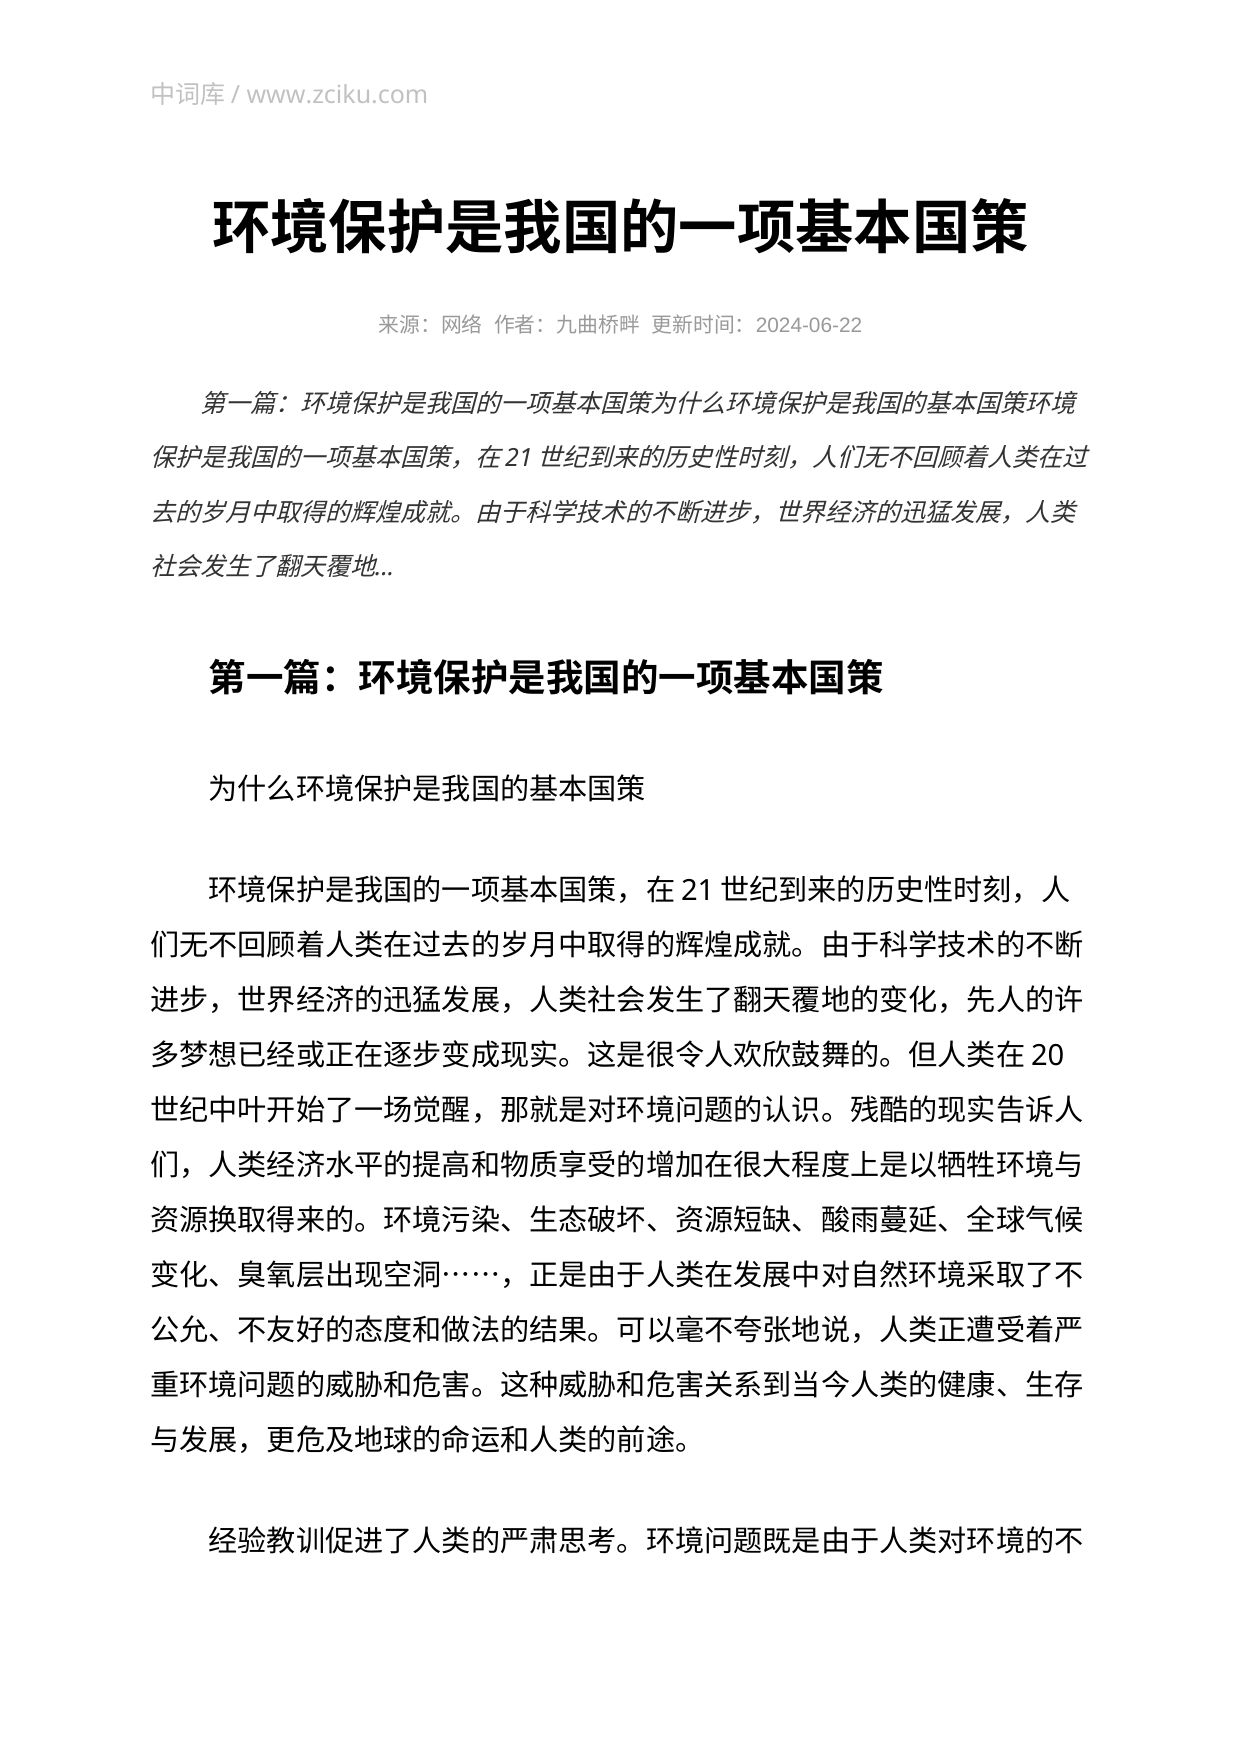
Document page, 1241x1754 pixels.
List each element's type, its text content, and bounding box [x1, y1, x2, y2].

text 来源：网络 作者：九曲桥畔 更新时间：2024-06-22 [150, 313, 1090, 337]
text 为什么环境保护是我国的基本国策 [150, 765, 1090, 807]
text 第一篇：环境保护是我国的一项基本国策 [150, 648, 1090, 702]
text 第一篇：环境保护是我国的一项基本国策为什么环境保护是我国的基本国策环境保护是我国的一项基本国策，在21世纪到来的历史性时刻，人们无不回顾着人类在过去的岁月中取得的辉煌成就。由于科学技术的不断进步，世界经济的迅猛发展，人类社会发生了翻天覆地... [150, 383, 1090, 583]
text 环境保护是我国的一项基本国策，在21世纪到来的历史性时刻，人们无不回顾着人类在过去的岁月中取得的辉煌成就。由于科学技术的不断进步，世界经济的迅猛发展，人类社会发生了翻天覆地的变化，先人的许多梦想已经或正在逐步变成现实。这是很令人欢欣鼓舞的。但人类在20世纪中叶开始了一场觉醒，那就是对环境问题的认识。残酷的现实告诉人们，人类经济水平的提高和物质享受的增加在很大程度上是以牺牲环境与资源换取得来的。环境污染、生态破坏、资源短缺、酸雨蔓延、全球气候变化、臭氧层出现空洞……，正是由于人类在发展中对自然环境采取了不公允、不友好的态度和做法的结果。可以毫不夸张地说，人类正遭受着严重环境问题的威胁和危害。这种威胁和危害关系到当今人类的健康、生存与发展，更危及地球的命运和人类的前途。 [150, 867, 1090, 1458]
subtitle 环境保护是我国的一项基本国策 [150, 181, 1090, 266]
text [150, 1518, 1090, 1560]
